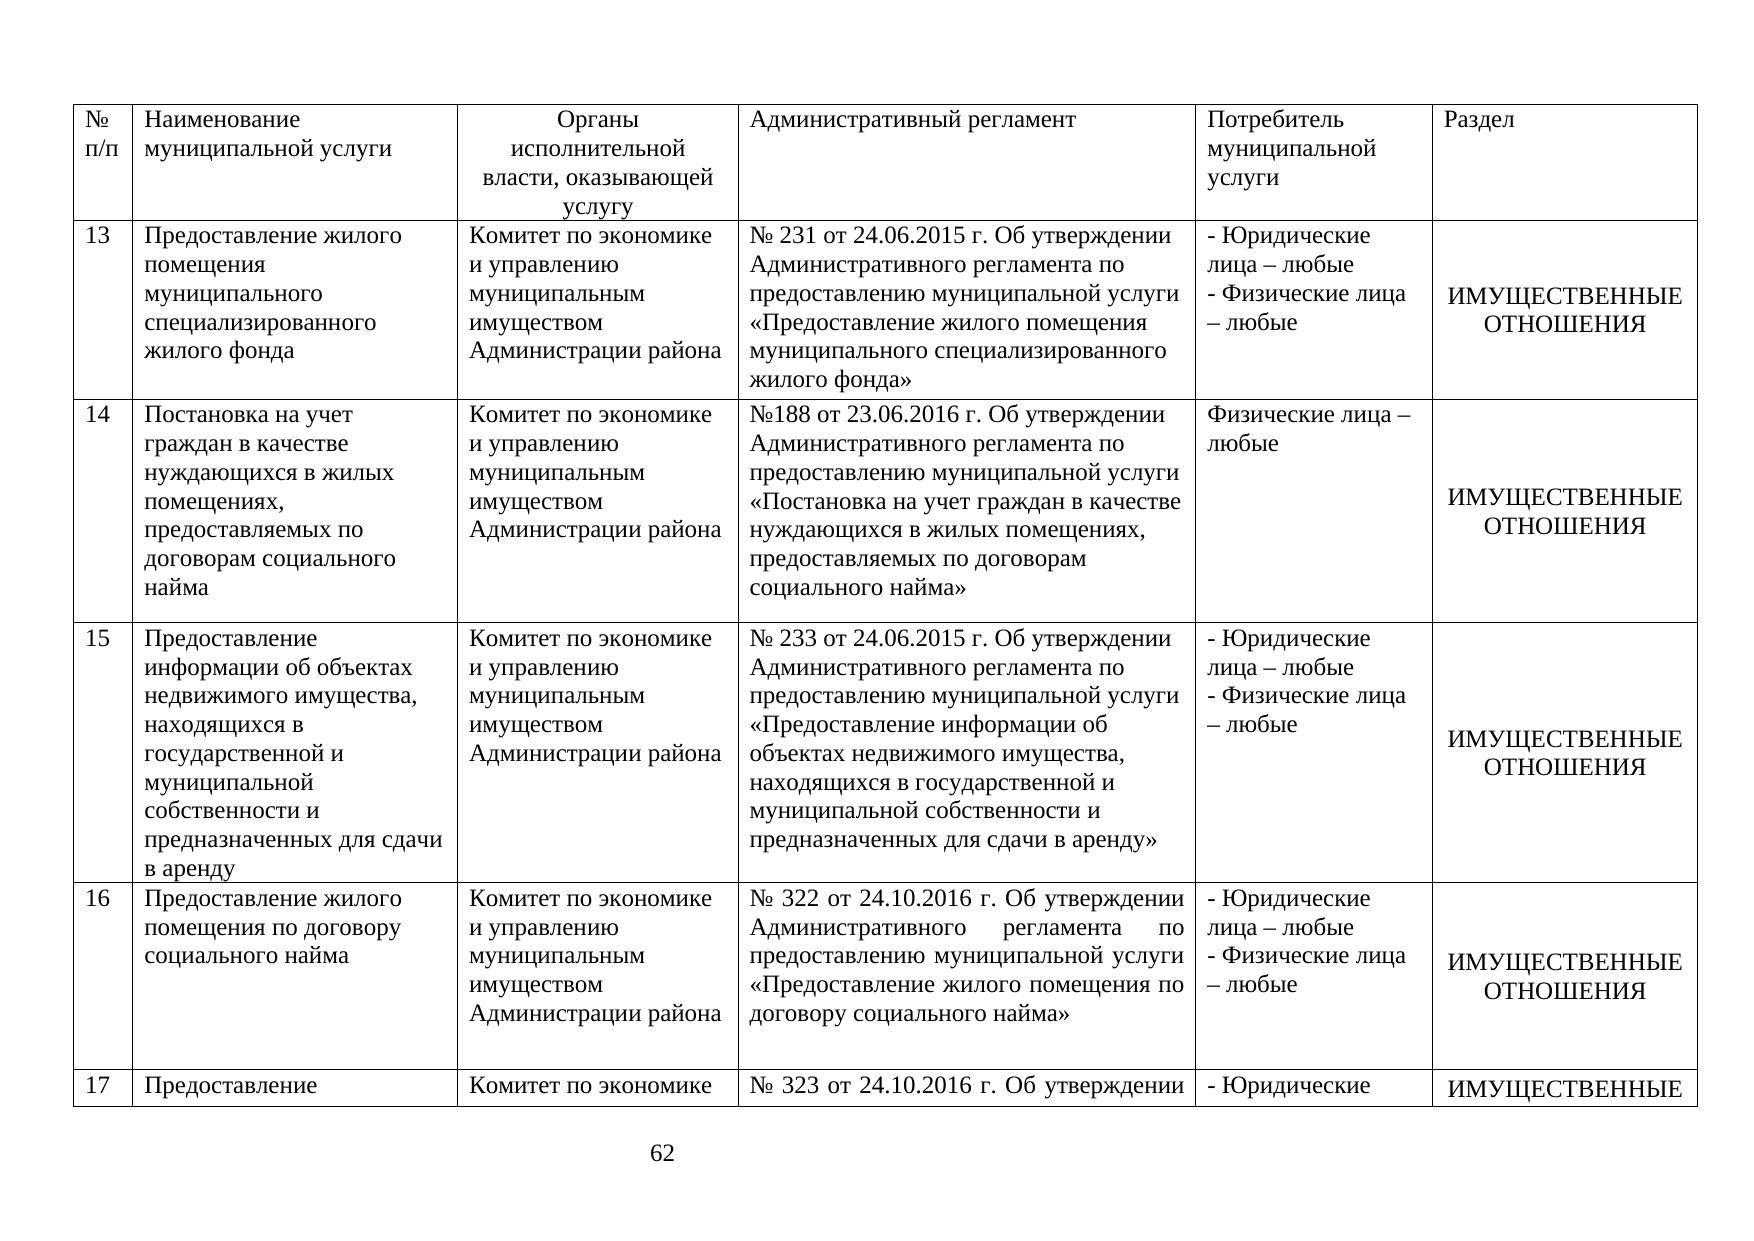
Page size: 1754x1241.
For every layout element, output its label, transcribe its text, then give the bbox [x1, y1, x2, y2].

table_cell - Юридические лица – любые - Физические лица – любые [1196, 623, 1432, 882]
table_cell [458, 1070, 738, 1106]
table_cell 15 [74, 623, 132, 882]
table_cell ИМУЩЕСТВЕННЫЕ ОТНОШЕНИЯ [1433, 400, 1697, 622]
table_cell 17 [74, 1070, 132, 1106]
table_header Административный регламент [739, 105, 1195, 219]
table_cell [458, 221, 738, 398]
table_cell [739, 1070, 1195, 1106]
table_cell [1196, 221, 1432, 398]
table_cell 14 [74, 400, 132, 622]
table_cell - Юридические лица – любые - Физические лица – любые [1196, 883, 1432, 1069]
table_cell Предоставление жилого помещения муниципального специализированного жилого фонда [133, 221, 457, 398]
table_cell Комитет по экономике и управлению муниципальным имуществом Администрации района [458, 400, 738, 622]
table_cell ИМУЩЕСТВЕННЫЕ ОТНОШЕНИЯ [1433, 623, 1697, 882]
table_cell № 322 от 24.10.2016 г. Об утверждении Административного регламента по предоставлению муниципальной услуги «Предоставление жилого помещения по договору социального найма» [739, 883, 1195, 1069]
table_cell № 233 от 24.06.2015 г. Об утверждении Административного регламента по предоставлению муниципальной услуги «Предоставление информации об объектах недвижимого имущества, находящихся в государственной и муниципальной собственности и предназначенных для сдачи в аренду» [739, 623, 1195, 882]
table_cell №188 от 23.06.2016 г. Об утверждении Административного регламента по предоставлению муниципальной услуги «Постановка на учет граждан в качестве нуждающихся в жилых помещениях, предоставляемых по договорам социального найма» [739, 400, 1195, 622]
table_header Наименование муниципальной услуги [133, 105, 457, 219]
table_cell 16 [74, 883, 132, 1069]
table_cell ИМУЩЕСТВЕННЫЕ ОТНОШЕНИЯ [1433, 883, 1697, 1069]
table_cell Комитет по экономике и управлению муниципальным имуществом Администрации района [458, 623, 738, 882]
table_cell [1196, 1070, 1432, 1106]
table_header Раздел [1433, 105, 1697, 219]
table_cell ИМУЩЕСТВЕННЫЕ ОТНОШЕНИЯ [1433, 221, 1697, 398]
table_cell ИМУЩЕСТВЕННЫЕ ОТНОШЕНИЯ [1433, 1070, 1697, 1106]
table_cell Предоставление информации об объектах недвижимого имущества, находящихся в государственной и муниципальной собственности и предназначенных для сдачи в аренду [133, 623, 457, 882]
table_header Потребитель муниципальной услуги [1196, 105, 1432, 219]
table_cell № 231 от 24.06.2015 г. Об утверждении Административного регламента по предоставлению муниципальной услуги «Предоставление жилого помещения муниципального специализированного жилого фонда» [739, 221, 1195, 398]
table_header № п/п [74, 105, 132, 219]
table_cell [133, 1070, 457, 1106]
table_cell Комитет по экономике и управлению муниципальным имуществом Администрации района [458, 883, 738, 1069]
table_header Органы исполнительной власти, оказывающей услугу [458, 105, 738, 219]
table_cell Постановка на учет граждан в качестве нуждающихся в жилых помещениях, предоставляемых по договорам социального найма [133, 400, 457, 622]
table_cell Физические лица – любые [1196, 400, 1432, 622]
table_cell 13 [74, 221, 132, 398]
table_cell Предоставление жилого помещения по договору социального найма [133, 883, 457, 1069]
